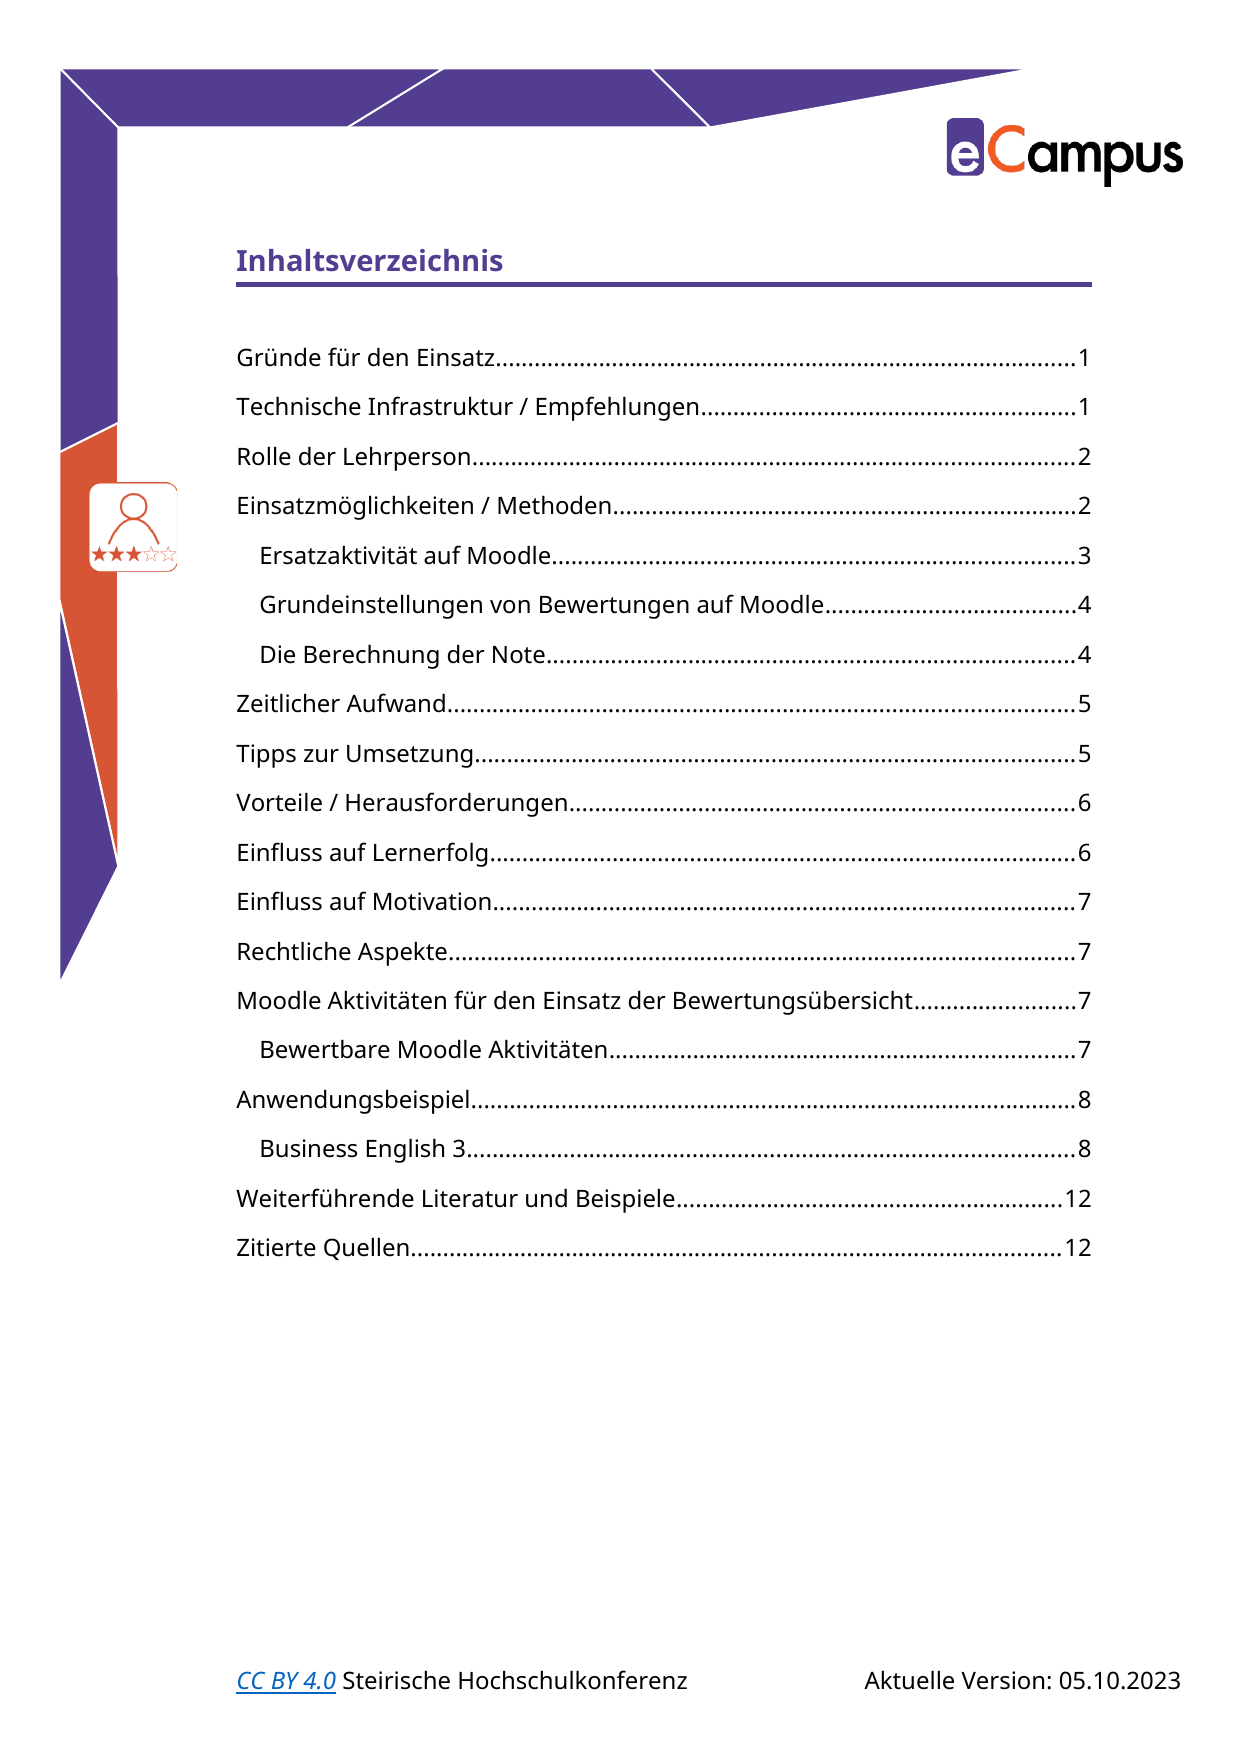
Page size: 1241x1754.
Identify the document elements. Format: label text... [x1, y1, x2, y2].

text Weiterführende Literatur und Beispiele 12 [236, 1182, 1092, 1214]
picture [88, 482, 178, 572]
text Zitierte Quellen 12 [236, 1231, 1092, 1264]
text Inhaltsverzeichnis [236, 240, 1092, 282]
text Einfluss auf Lernerfolg 6 [236, 835, 1092, 868]
text Technische Infrastruktur / Empfehlungen 1 [236, 390, 1092, 423]
picture [946, 118, 1183, 187]
text Zeitlicher Aufwand 5 [236, 687, 1092, 719]
text Bewertbare Moodle Aktivitäten 7 [259, 1033, 1092, 1066]
text Vorteile / Herausforderungen 6 [236, 786, 1092, 818]
text Gründe für den Einsatz 1 [236, 341, 1092, 373]
text Rolle der Lehrperson 2 [236, 439, 1092, 472]
text Ersatzaktivität auf Moodle 3 [259, 538, 1092, 571]
text Einfluss auf Motivation 7 [236, 885, 1092, 917]
text Die Berechnung der Note 4 [259, 637, 1092, 670]
text Rechtliche Aspekte 7 [236, 934, 1092, 967]
text Tipps zur Umsetzung 5 [236, 736, 1092, 769]
text Grundeinstellungen von Bewertungen auf Moodle 4 [259, 588, 1092, 621]
text Business English 3 8 [259, 1132, 1092, 1165]
text Anwendungsbeispiel 8 [236, 1083, 1092, 1115]
text Moodle Aktivitäten für den Einsatz der Bewertungsübersicht 7 [236, 984, 1092, 1016]
text Einsatzmöglichkeiten / Methoden 2 [236, 489, 1092, 522]
